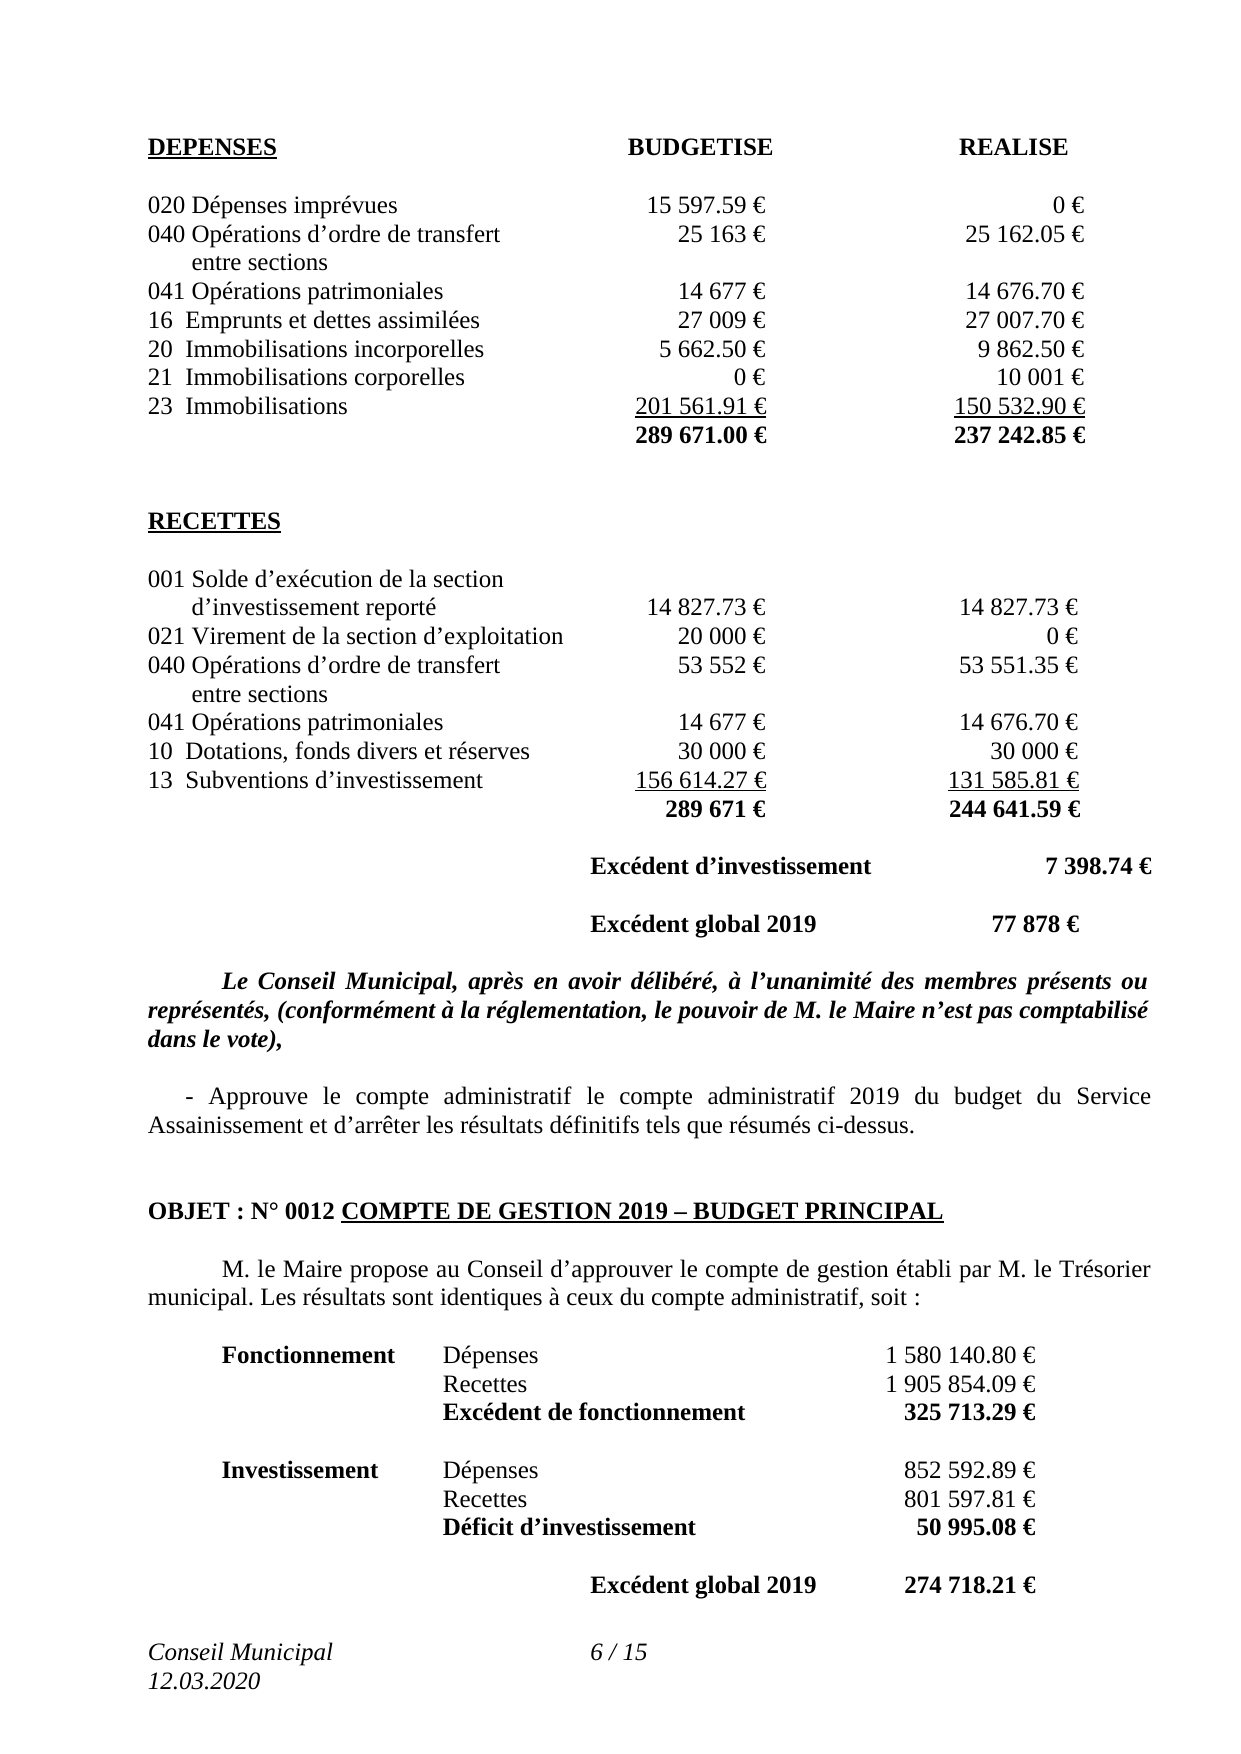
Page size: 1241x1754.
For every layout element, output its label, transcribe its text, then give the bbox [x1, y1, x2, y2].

text Fonctionnement Dépenses 1 580 140.80 € [148, 1340, 1152, 1369]
text Investissement Dépenses 852 592.89 € [148, 1455, 1152, 1484]
text Excédent global 2019 77 878 € [148, 909, 1152, 937]
text 289 671 € 244 641.59 € [148, 794, 1152, 822]
text 20 Immobilisations incorporelles 5 662.50 € 9 862.50 € [148, 334, 1152, 362]
text 020 Dépenses imprévues 15 597.59 € 0 € [148, 190, 1152, 219]
text Excédent de fonctionnement 325 713.29 € [148, 1397, 1152, 1426]
text Recettes 1 905 854.09 € [148, 1369, 1152, 1397]
text Déficit d’investissement 50 995.08 € [148, 1512, 1152, 1541]
text Excédent d’investissement 7 398.74 € [148, 851, 1152, 880]
text 041 Opérations patrimoniales 14 677 € 14 676.70 € [148, 707, 1152, 736]
text Le Conseil Municipal, après en avoir délibéré, à l’unanimité des membres présents ou représentés, (conformément à la réglementation, le pouvoir de M. le Maire n’est pas comptabilisé dans le vote), [148, 966, 1152, 1052]
text d’investissement reporté 14 827.73 € 14 827.73 € [148, 592, 1152, 621]
text Excédent global 2019 274 718.21 € [148, 1570, 1152, 1599]
text 040 Opérations d’ordre de transfert 25 163 € 25 162.05 € [148, 219, 1152, 247]
text 10 Dotations, fonds divers et réserves 30 000 € 30 000 € [148, 736, 1152, 765]
text 21 Immobilisations corporelles 0 € 10 001 € [148, 362, 1152, 391]
text - Approuve le compte administratif le compte administratif 2019 du budget du Service Assainissement et d’arrêter les résultats définitifs tels que résumés ci-dessus. [148, 1081, 1152, 1139]
text 041 Opérations patrimoniales 14 677 € 14 676.70 € [148, 276, 1152, 305]
text 021 Virement de la section d’exploitation 20 000 € 0 € [148, 621, 1152, 650]
text M. le Maire propose au Conseil d’approuver le compte de gestion établi par M. le Trésorier municipal. Les résultats sont identiques à ceux du compte administratif, soit : [148, 1254, 1152, 1311]
text 23 Immobilisations 201 561.91 € 150 532.90 € [148, 391, 1152, 420]
text entre sections [148, 679, 1152, 707]
text 040 Opérations d’ordre de transfert 53 552 € 53 551.35 € [148, 650, 1152, 679]
text entre sections [148, 247, 1152, 276]
text DEPENSES BUDGETISE REALISE [148, 132, 1152, 161]
text Recettes 801 597.81 € [148, 1484, 1152, 1512]
text 16 Emprunts et dettes assimilées 27 009 € 27 007.70 € [148, 305, 1152, 334]
text 13 Subventions d’investissement 156 614.27 € 131 585.81 € [148, 765, 1152, 794]
text 001 Solde d’exécution de la section [148, 564, 1152, 592]
text 289 671.00 € 237 242.85 € [148, 420, 1152, 449]
text RECETTES [148, 506, 1152, 535]
text OBJET : N° 0012 COMPTE DE GESTION 2019 – BUDGET PRINCIPAL [148, 1196, 1152, 1225]
